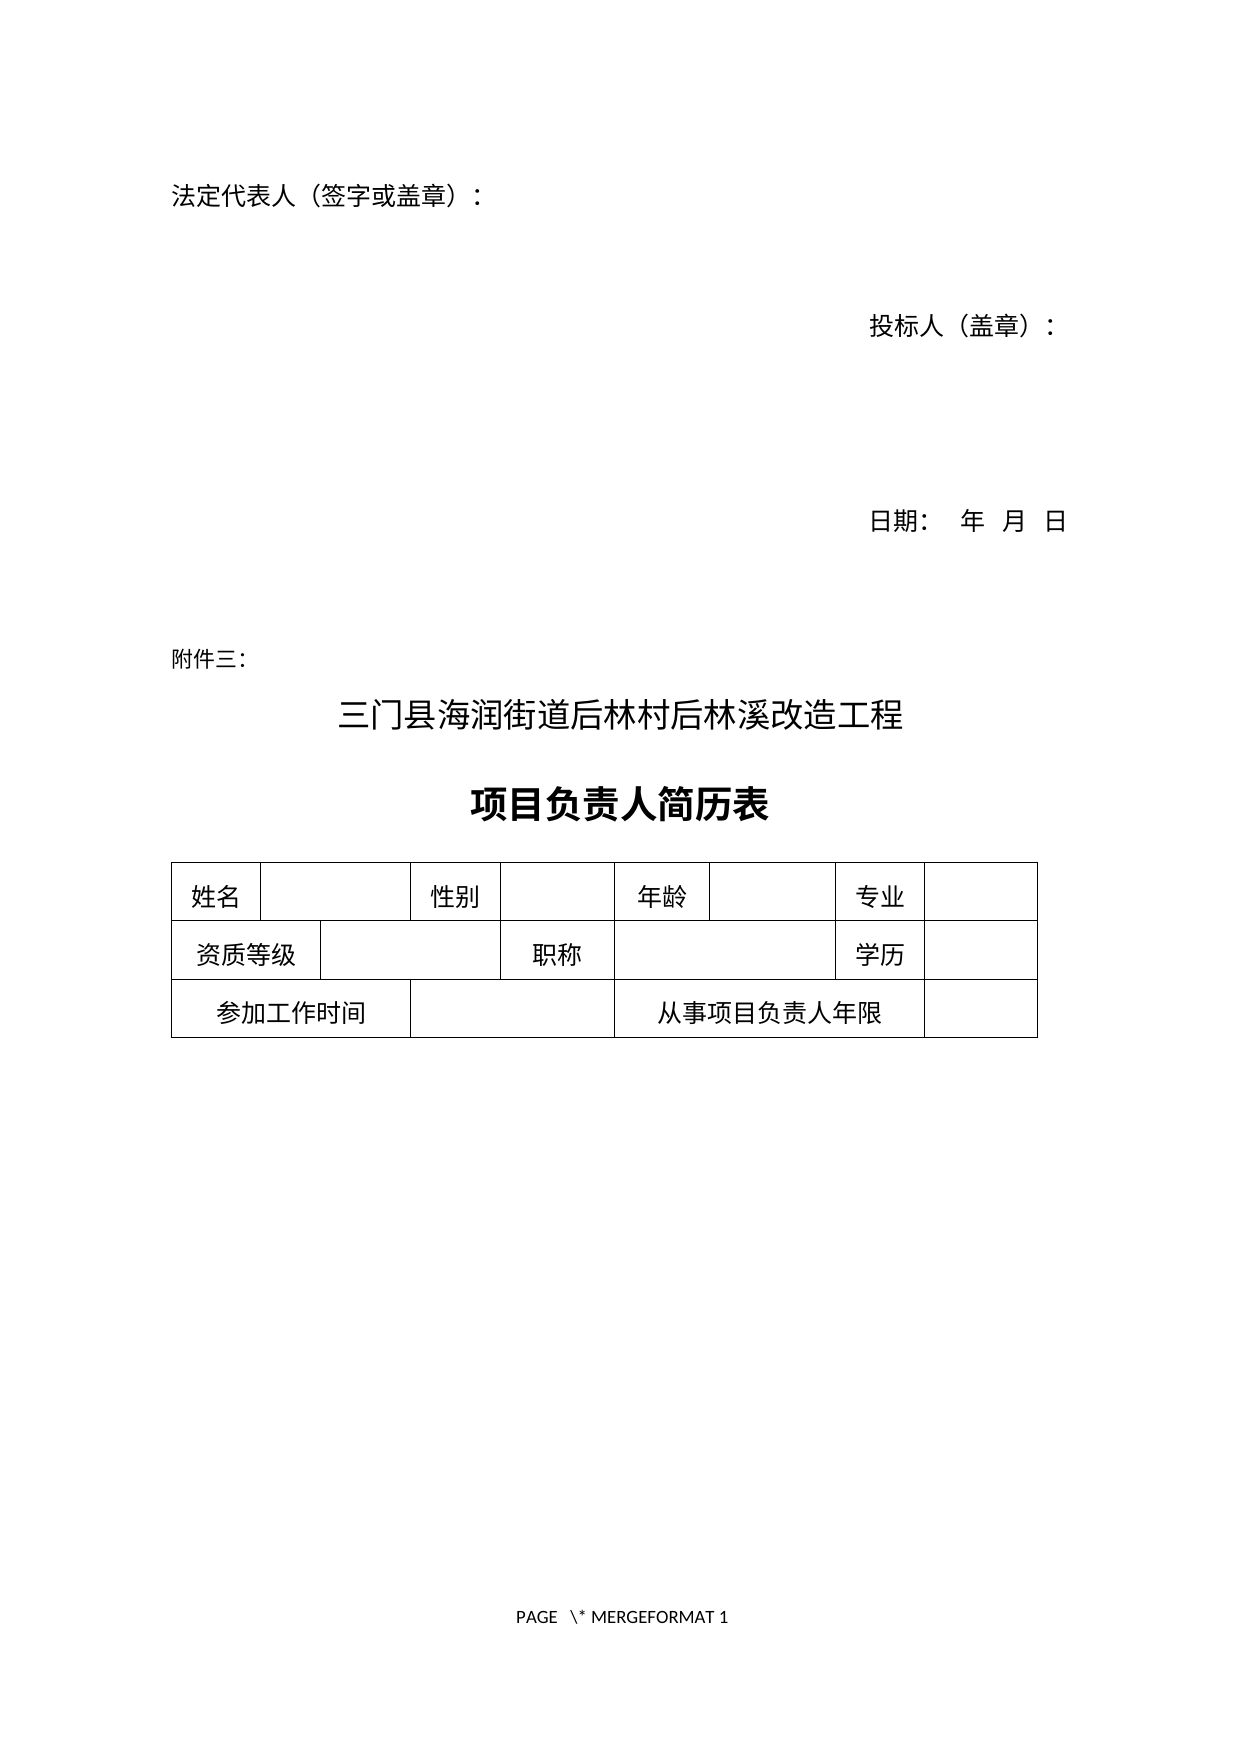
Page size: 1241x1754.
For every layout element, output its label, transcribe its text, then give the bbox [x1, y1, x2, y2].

table_header [925, 863, 1037, 920]
table_cell 参加工作时间 [172, 980, 410, 1037]
table_header 专业 [836, 863, 924, 920]
text 法定代表人（签字或盖章）： [171, 162, 1019, 227]
table_header [710, 863, 835, 920]
table_header 性别 [411, 863, 500, 920]
table_header 姓名 [172, 863, 260, 920]
table_header [261, 863, 410, 920]
table_cell [925, 921, 1037, 978]
table_cell [925, 980, 1037, 1037]
table_cell 资质等级 [172, 921, 320, 978]
text 日期： 年 月 日 [171, 487, 1069, 552]
table_cell 从事项目负责人年限 [615, 980, 924, 1037]
table_cell 职称 [501, 921, 614, 978]
table_cell [411, 980, 614, 1037]
table_cell [615, 921, 835, 978]
text 项目负责人简历表 [171, 770, 1069, 835]
table_header 年龄 [615, 863, 709, 920]
table_cell [321, 921, 500, 978]
table_header [501, 863, 614, 920]
text 投标人（盖章）： [171, 292, 1069, 357]
table_cell 学历 [836, 921, 924, 978]
text 三门县海润街道后林村后林溪改造工程 [171, 681, 1069, 746]
title 附件三： [171, 642, 1069, 674]
